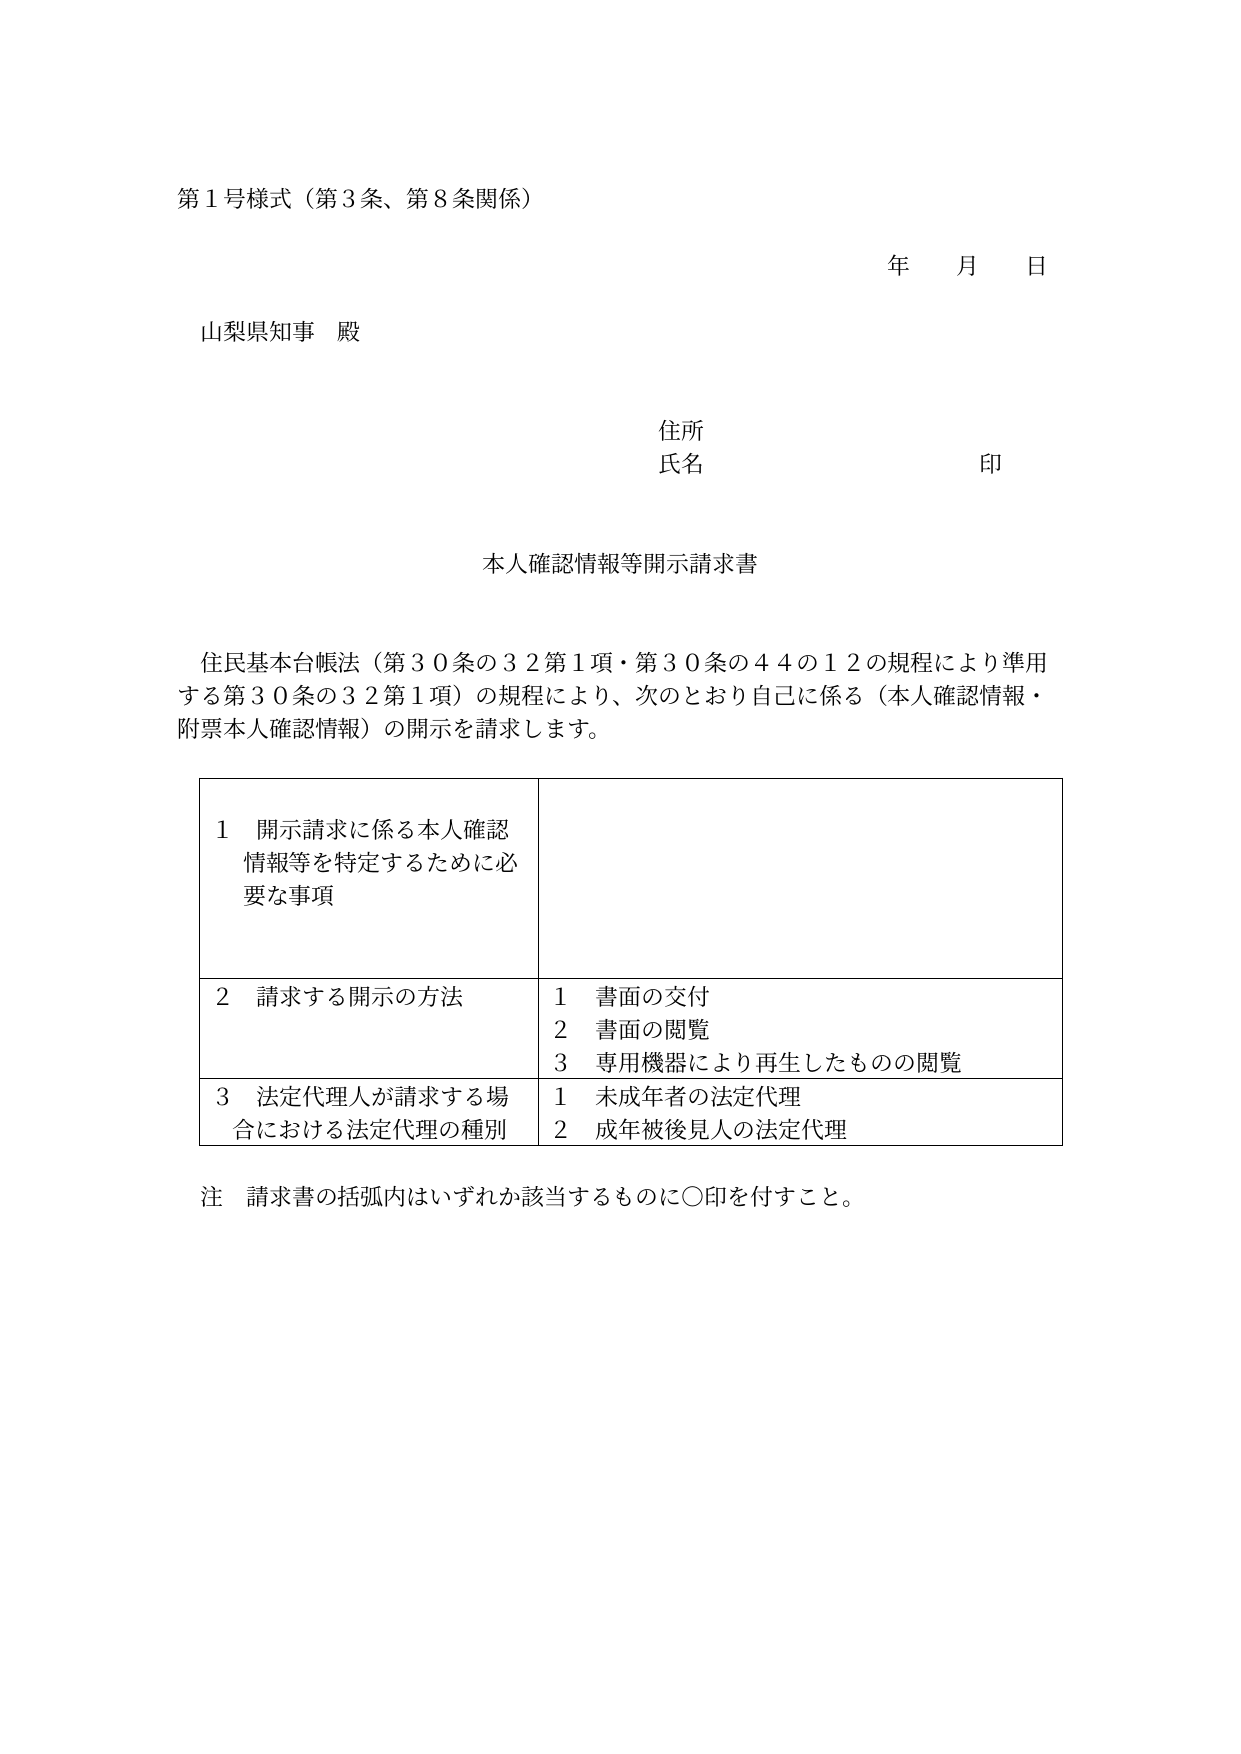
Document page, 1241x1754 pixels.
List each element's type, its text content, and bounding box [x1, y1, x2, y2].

text 本人確認情報等開示請求書 [177, 546, 1063, 579]
table_cell ２ 請求する開示の方法 [200, 979, 538, 1078]
text 山梨県知事 殿 [177, 314, 1063, 347]
table_header １ 開示請求に係る本人確認情報等を特定するために必要な事項 [200, 779, 538, 977]
text 住所 [177, 413, 1063, 446]
table_cell ３ 法定代理人が請求する場合における法定代理の種別 [200, 1079, 538, 1145]
table_header [539, 779, 1062, 977]
text 住民基本台帳法（第３０条の３２第１項・第３０条の４４の１２の規程により準用する第３０条の３２第１項）の規程により、次のとおり自己に係る（本人確認情報・附票本人確認情報）の開示を請求します。 [177, 645, 1063, 744]
table_cell １ 書面の交付 ２ 書面の閲覧 ３ 専用機器により再生したものの閲覧 [539, 979, 1062, 1078]
text 年 月 日 [177, 248, 1063, 281]
text 注 請求書の括弧内はいずれか該当するものに○印を付すこと。 [177, 1179, 1063, 1212]
table_cell １ 未成年者の法定代理 ２ 成年被後見人の法定代理 [539, 1079, 1062, 1145]
text 第１号様式（第３条、第８条関係） [177, 181, 1063, 214]
text 氏名 印 [177, 446, 1063, 479]
